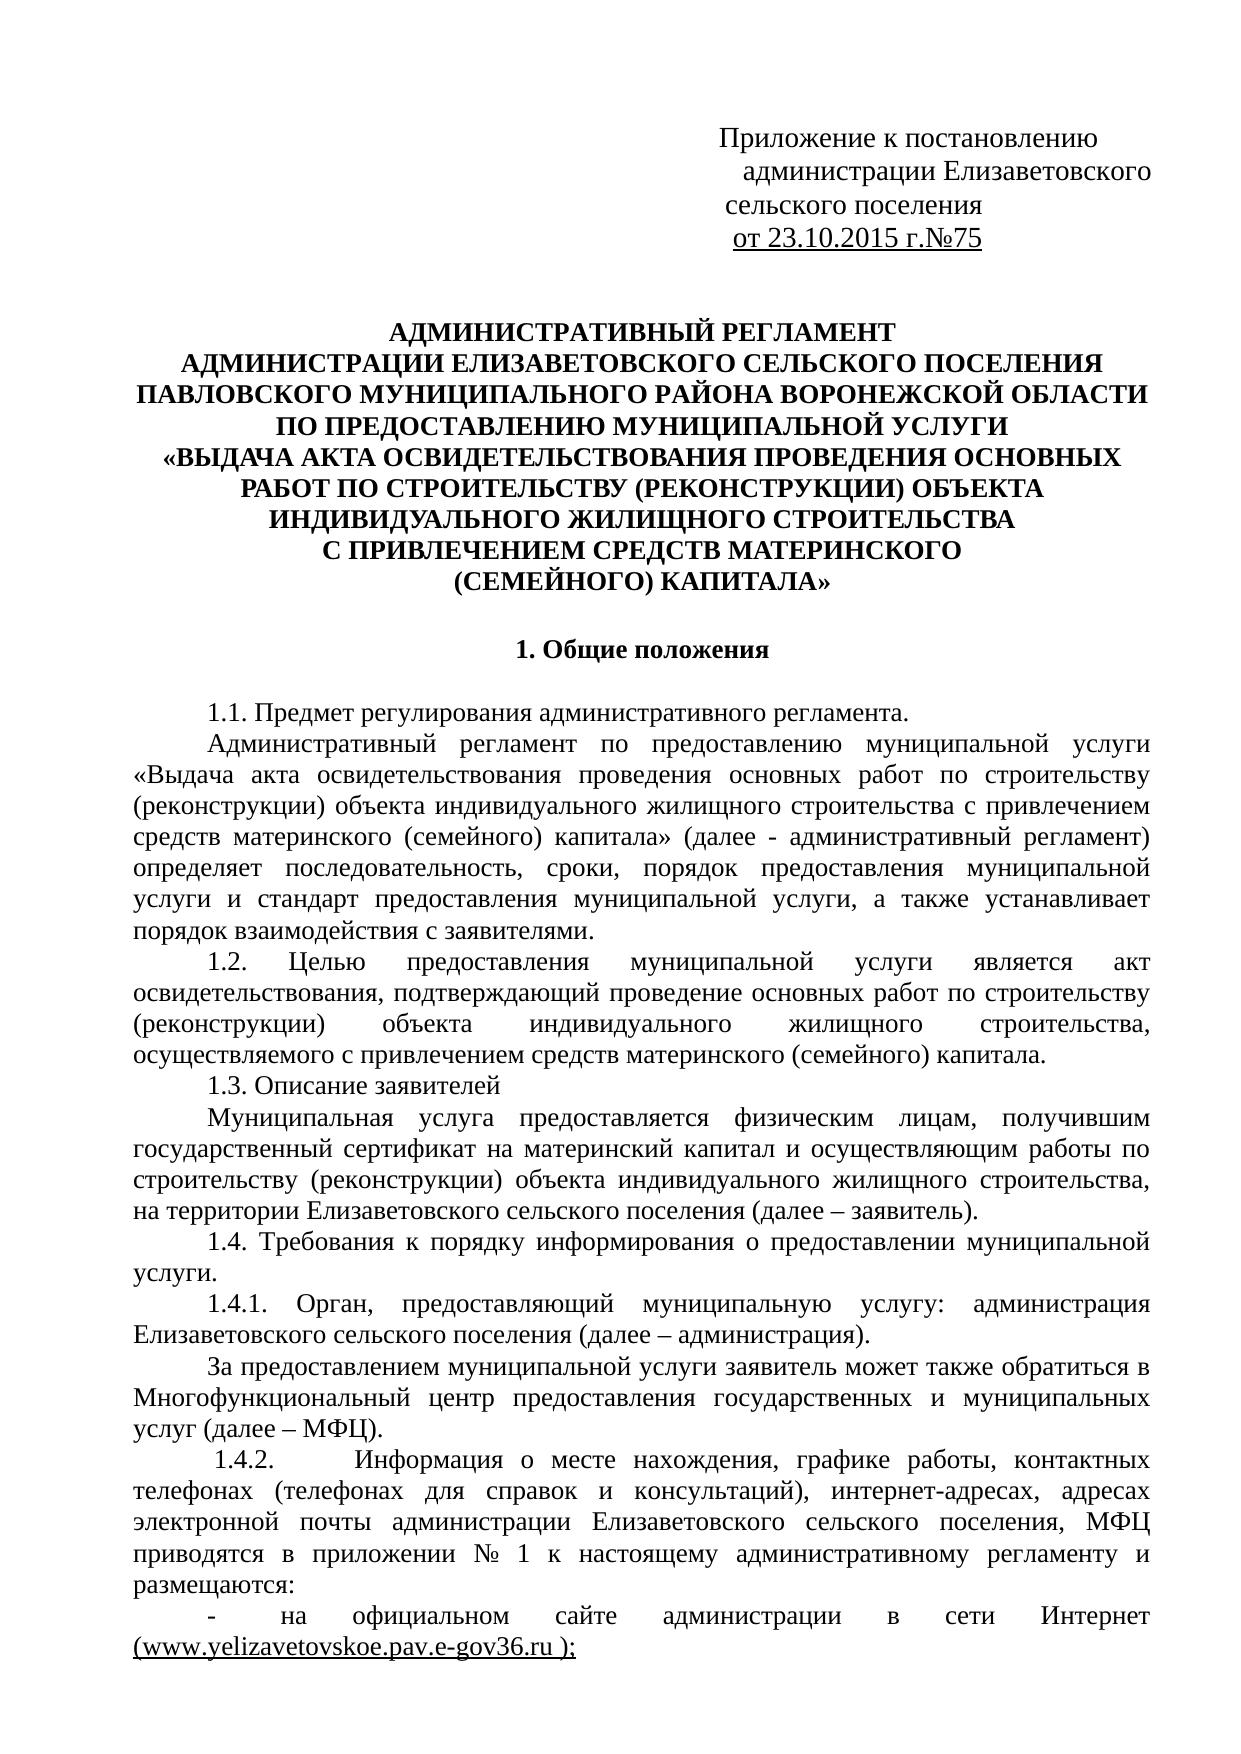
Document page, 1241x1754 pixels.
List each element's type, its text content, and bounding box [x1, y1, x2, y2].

text 1.1. Предмет регулирования административного регламента. [133, 696, 1152, 727]
text 1.4. Требования к порядку информирования о предоставлении муниципальной услуги. [133, 1225, 1152, 1287]
text сельского поселения [133, 187, 1152, 220]
text «ВЫДАЧА АКТА ОСВИДЕТЕЛЬСТВОВАНИЯ ПРОВЕДЕНИЯ ОСНОВНЫХ РАБОТ ПО СТРОИТЕЛЬСТВУ (РЕКОНСТРУКЦИИ) ОБЪЕКТА ИНДИВИДУАЛЬНОГО ЖИЛИЩНОГО СТРОИТЕЛЬСТВА [133, 441, 1152, 534]
text 1.4.2. Информация о месте нахождения, графике работы, контактных телефонах (телефонах для справок и консультаций), интернет-адресах, адресах электронной почты администрации Елизаветовского сельского поселения, МФЦ приводятся в приложении № 1 к настоящему административному регламенту и размещаются: [133, 1443, 1152, 1599]
text Муниципальная услуга предоставляется физическим лицам, получившим государственный сертификат на материнский капитал и осуществляющим работы по строительству (реконструкции) объекта индивидуального жилищного строительства, на территории Елизаветовского сельского поселения (далее – заявитель). [133, 1101, 1152, 1225]
text АДМИНИСТРАТИВНЫЙ РЕГЛАМЕНТ [133, 316, 1152, 347]
text За предоставлением муниципальной услуги заявитель может также обратиться в Многофункциональный центр предоставления государственных и муниципальных услуг (далее – МФЦ). [133, 1350, 1152, 1443]
text 1.4.1. Орган, предоставляющий муниципальную услугу: администрация Елизаветовского сельского поселения (далее – администрация). [133, 1287, 1152, 1350]
text С ПРИВЛЕЧЕНИЕМ СРЕДСТВ МАТЕРИНСКОГО [133, 534, 1152, 565]
text администрации Елизаветовского [133, 153, 1152, 187]
text Административный регламент по предоставлению муниципальной услуги «Выдача акта освидетельствования проведения основных работ по строительству (реконструкции) объекта индивидуального жилищного строительства с привлечением средств материнского (семейного) капитала» (далее - административный регламент) определяет последовательность, сроки, порядок предоставления муниципальной услуги и стандарт предоставления муниципальной услуги, а также устанавливает порядок взаимодействия с заявителями. [133, 727, 1152, 945]
text - на официальном сайте администрации в сети Интернет (www.yelizavetovskoe.pav.e-gov36.ru ); [133, 1599, 1152, 1661]
text 1.3. Описание заявителей [133, 1069, 1152, 1101]
text АДМИНИСТРАЦИИ ЕЛИЗАВЕТОВСКОГО СЕЛЬСКОГО ПОСЕЛЕНИЯ ПАВЛОВСКОГО МУНИЦИПАЛЬНОГО РАЙОНА ВОРОНЕЖСКОЙ ОБЛАСТИ [133, 347, 1152, 410]
text Приложение к постановлению [133, 120, 1152, 153]
text 1.2. Целью предоставления муниципальной услуги является акт освидетельствования, подтверждающий проведение основных работ по строительству (реконструкции) объекта индивидуального жилищного строительства, осуществляемого с привлечением средств материнского (семейного) капитала. [133, 945, 1152, 1069]
text (СЕМЕЙНОГО) КАПИТАЛА» [133, 565, 1152, 597]
text от 23.10.2015 г.№75 [133, 220, 1152, 254]
text ПО ПРЕДОСТАВЛЕНИЮ МУНИЦИПАЛЬНОЙ УСЛУГИ [133, 410, 1152, 441]
text 1. Общие положения [133, 633, 1152, 664]
